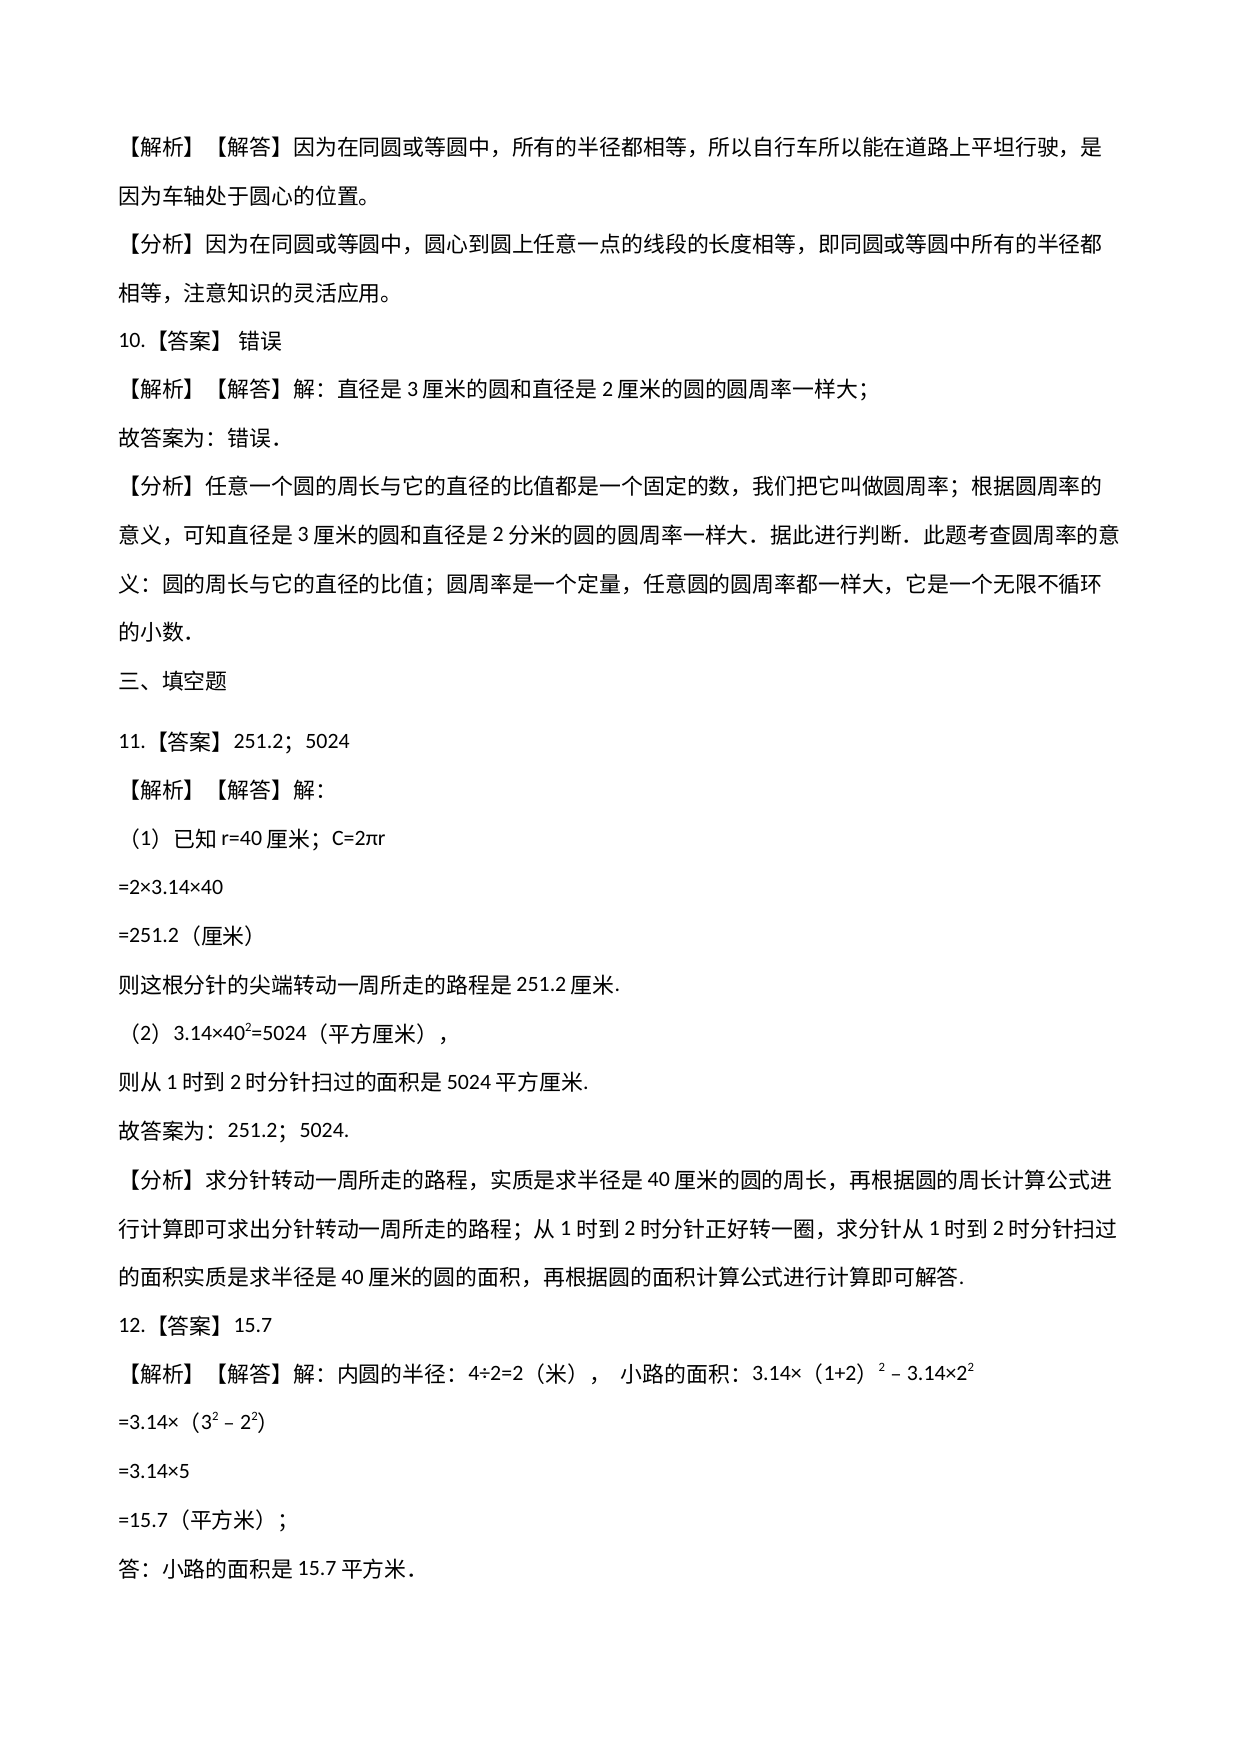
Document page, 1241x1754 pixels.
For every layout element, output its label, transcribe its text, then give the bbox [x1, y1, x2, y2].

text 【解析】【解答】解： （1）已知r=40厘米；C=2πr =2×3.14×40 =251.2（厘米） 则这根分针的尖端转动一周所走的路程是251.2厘米. （2）3.14×402=5024（平方厘米）， 则从1时到2时分针扫过的面积是5024平方厘米. 故答案为：251.2；5024. 【分析】求分针转动一周所走的路程，实质是求半径是40厘米的圆的周长，再根据圆的周长计算公式进行计算即可求出分针转动一周所走的路程；从1 时到2时分针正好转一圈，求分针从1 时到2时分针扫过的面积实质是求半径是40厘米的圆的面积，再根据圆的面积计算公式进行计算即可解答. [118, 772, 1122, 1292]
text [118, 1357, 1122, 1584]
text 11.【答案】251.2；5024 [118, 724, 1122, 757]
text 【分析】因为在同圆或等圆中，圆心到圆上任意一点的线段的长度相等，即同圆或等圆中所有的半径都相等，注意知识的灵活应用。 [118, 227, 1122, 308]
text 12.【答案】15.7 [118, 1308, 1122, 1341]
text 故答案为：错误． [118, 420, 1122, 453]
text 三、填空题 [118, 663, 1122, 696]
text 【分析】任意一个圆的周长与它的直径的比值都是一个固定的数，我们把它叫做圆周率；根据圆周率的意义，可知直径是3厘米的圆和直径是2分米的圆的圆周率一样大．据此进行判断．此题考查圆周率的意义：圆的周长与它的直径的比值；圆周率是一个定量，任意圆的圆周率都一样大，它是一个无限不循环的小数． [118, 469, 1122, 647]
text 【解析】【解答】解：直径是3厘米的圆和直径是2厘米的圆的圆周率一样大； [118, 372, 1122, 404]
text 10.【答案】 错误 [118, 324, 1122, 356]
text 【解析】【解答】因为在同圆或等圆中，所有的半径都相等，所以自行车所以能在道路上平坦行驶，是因为车轴处于圆心的位置。 [118, 129, 1122, 211]
